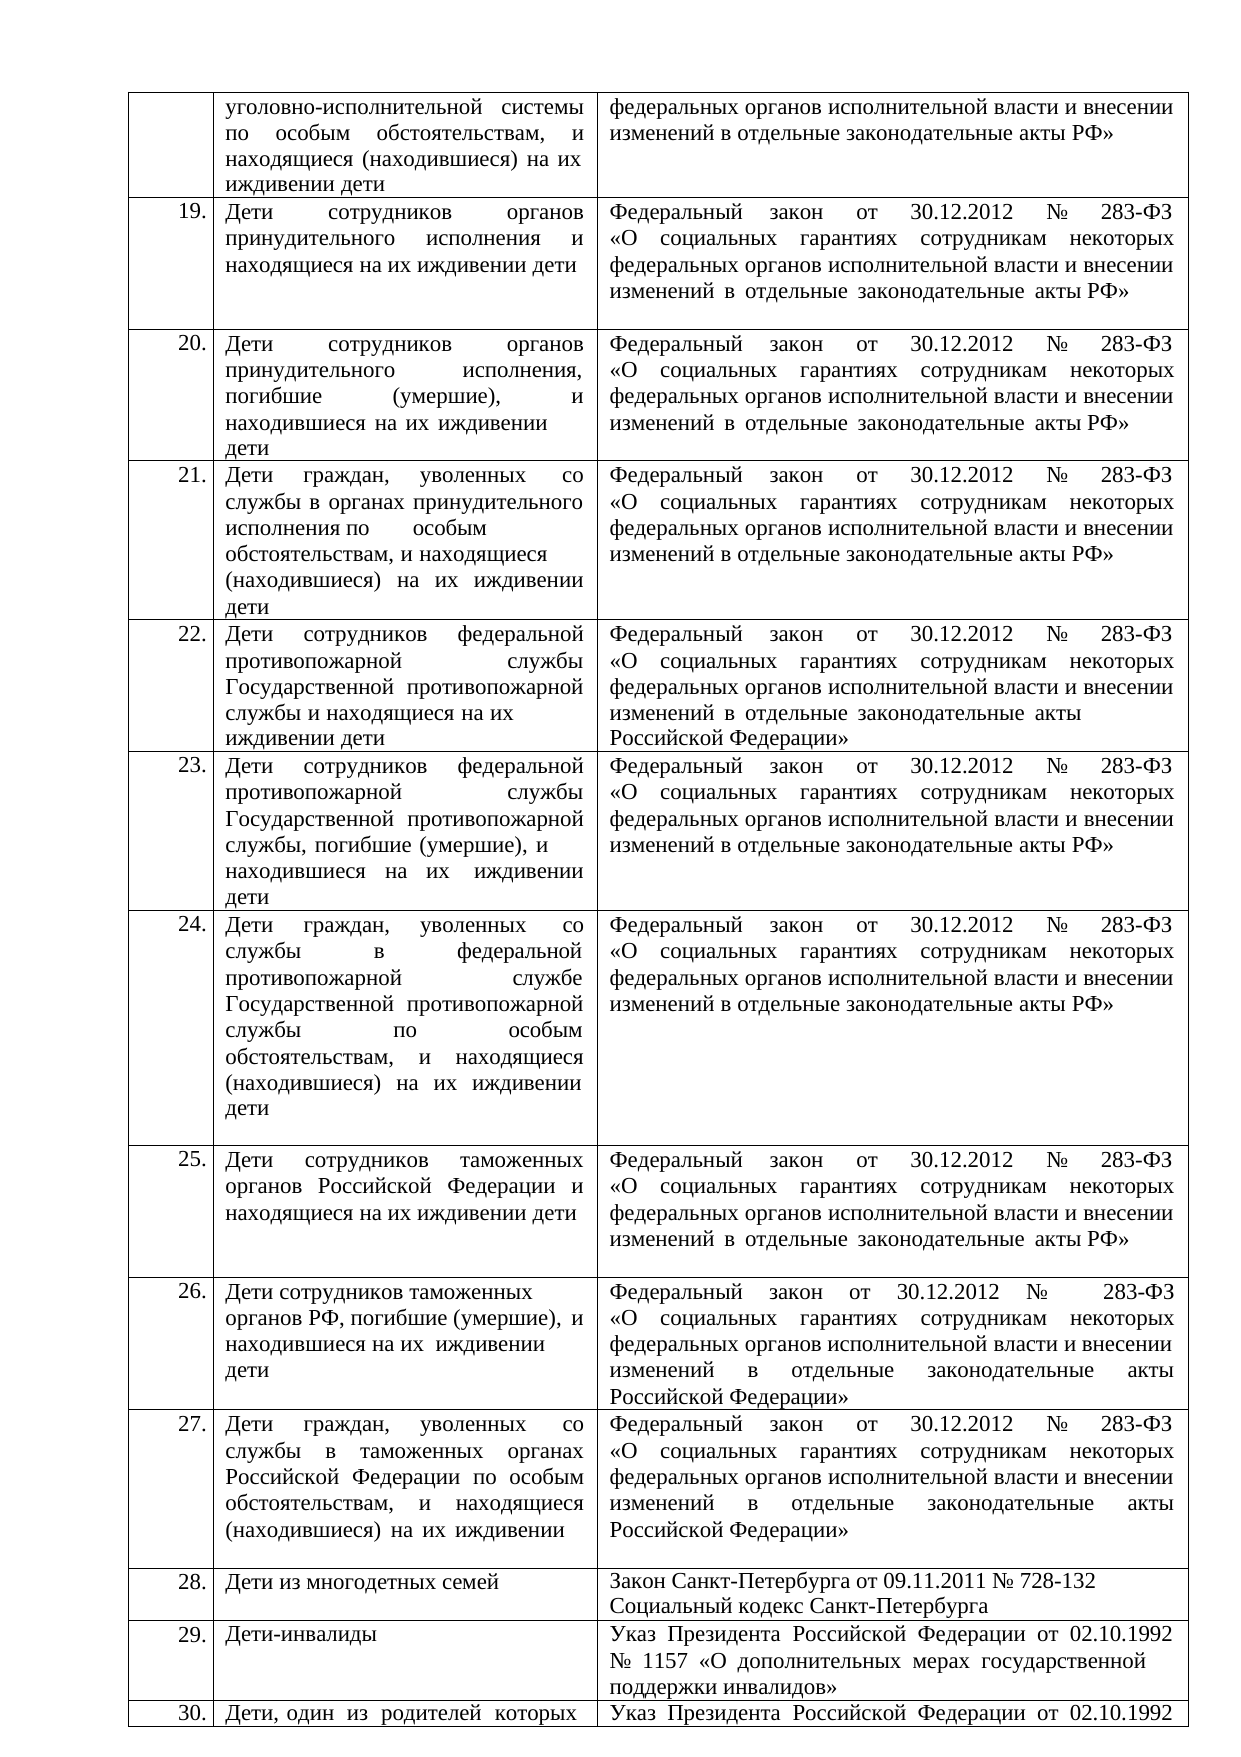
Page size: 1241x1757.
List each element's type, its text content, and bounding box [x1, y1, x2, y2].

table_cell Федеральный закон от 30.12.2012 № 283-ФЗ «О социальных гарантиях сотрудникам некоторых федеральных органов исполнительной власти и внесении изменений в отдельные законодательные акты РФ» [598, 752, 1188, 910]
table_cell 19. [129, 198, 213, 329]
table_cell Федеральный закон от 30.12.2012 № 283-ФЗ «О социальных гарантиях сотрудникам некоторых федеральных органов исполнительной власти и внесении изменений в отдельные законодательные акты РФ» [598, 461, 1188, 619]
table_cell 23. [129, 752, 213, 910]
table_cell 21. [129, 461, 213, 619]
table_cell Федеральный закон от 30.12.2012 № 283-ФЗ «О социальных гарантиях сотрудникам некоторых федеральных органов исполнительной власти и внесении изменений в отдельные законодательные акты РФ» [598, 1146, 1188, 1277]
table_cell Дети из многодетных семей [214, 1569, 597, 1620]
table_cell Указ Президента Российской Федерации от 02.10.1992 [598, 1701, 1188, 1726]
table_cell 30. [129, 1701, 213, 1726]
table_cell Дети сотрудников федеральной противопожарной службы Государственной противопожарной службы, погибшие (умершие), и находившиеся на их иждивении дети [214, 752, 597, 910]
table_cell Дети сотрудников органов принудительного исполнения, погибшие (умершие), и находившиеся на их иждивении дети [214, 330, 597, 460]
table_cell Дети сотрудников органов принудительного исполнения и находящиеся на их иждивении дети [214, 198, 597, 329]
table_cell Дети сотрудников таможенных органов Российской Федерации и находящиеся на их иждивении дети [214, 1146, 597, 1277]
table_cell Дети сотрудников федеральной противопожарной службы Государственной противопожарной службы и находящиеся на их иждивении дети [214, 620, 597, 751]
table_cell Федеральный закон от 30.12.2012 № 283-ФЗ «О социальных гарантиях сотрудникам некоторых федеральных органов исполнительной власти и внесении изменений в отдельные законодательные акты РФ» [598, 330, 1188, 460]
table_cell Федеральный закон от 30.12.2012 № 283-ФЗ «О социальных гарантиях сотрудникам некоторых федеральных органов исполнительной власти и внесении изменений в отдельные законодательные акты РФ» [598, 198, 1188, 329]
table_cell Федеральный закон от 30.12.2012 № 283-ФЗ «О социальных гарантиях сотрудникам некоторых федеральных органов исполнительной власти и внесении изменений в отдельные законодательные акты Российской Федерации» [598, 1410, 1188, 1568]
table_cell 28. [129, 1569, 213, 1620]
table_header [129, 93, 213, 197]
table_header уголовно-исполнительной системы по особым обстоятельствам, и находящиеся (находившиеся) на их иждивении дети [214, 93, 597, 197]
table_cell Дети граждан, уволенных со службы в органах принудительного исполнения по особым обстоятельствам, и находящиеся (находившиеся) на их иждивении дети [214, 461, 597, 619]
table_cell Дети граждан, уволенных со службы в федеральной противопожарной службе Государственной противопожарной службы по особым обстоятельствам, и находящиеся (находившиеся) на их иждивении дети [214, 911, 597, 1145]
table_cell Дети, один из родителей которых [214, 1701, 597, 1726]
table_header федеральных органов исполнительной власти и внесении изменений в отдельные законодательные акты РФ» [598, 93, 1188, 197]
table_cell Дети граждан, уволенных со службы в таможенных органах Российской Федерации по особым обстоятельствам, и находящиеся (находившиеся) на их иждивении [214, 1410, 597, 1568]
table_cell Федеральный закон от 30.12.2012 № 283-ФЗ «О социальных гарантиях сотрудникам некоторых федеральных органов исполнительной власти и внесении изменений в отдельные законодательные акты Российской Федерации» [598, 1278, 1188, 1409]
table_cell 26. [129, 1278, 213, 1409]
table_cell Закон Санкт-Петербурга от 09.11.2011 № 728-132 Социальный кодекс Санкт-Петербурга [598, 1569, 1188, 1620]
table_cell 25. [129, 1146, 213, 1277]
table_cell Указ Президента Российской Федерации от 02.10.1992 № 1157 «О дополнительных мерах государственной поддержки инвалидов» [598, 1621, 1188, 1699]
table_cell Дети сотрудников таможенных органов РФ, погибшие (умершие), и находившиеся на их иждивении дети [214, 1278, 597, 1409]
table_cell 27. [129, 1410, 213, 1568]
table_cell 20. [129, 330, 213, 460]
table_cell 29. [129, 1621, 213, 1699]
table_cell Дети-инвалиды [214, 1621, 597, 1699]
table_cell Федеральный закон от 30.12.2012 № 283-ФЗ «О социальных гарантиях сотрудникам некоторых федеральных органов исполнительной власти и внесении изменений в отдельные законодательные акты Российской Федерации» [598, 620, 1188, 751]
table_cell 22. [129, 620, 213, 751]
table_cell 24. [129, 911, 213, 1145]
table_cell Федеральный закон от 30.12.2012 № 283-ФЗ «О социальных гарантиях сотрудникам некоторых федеральных органов исполнительной власти и внесении изменений в отдельные законодательные акты РФ» [598, 911, 1188, 1145]
